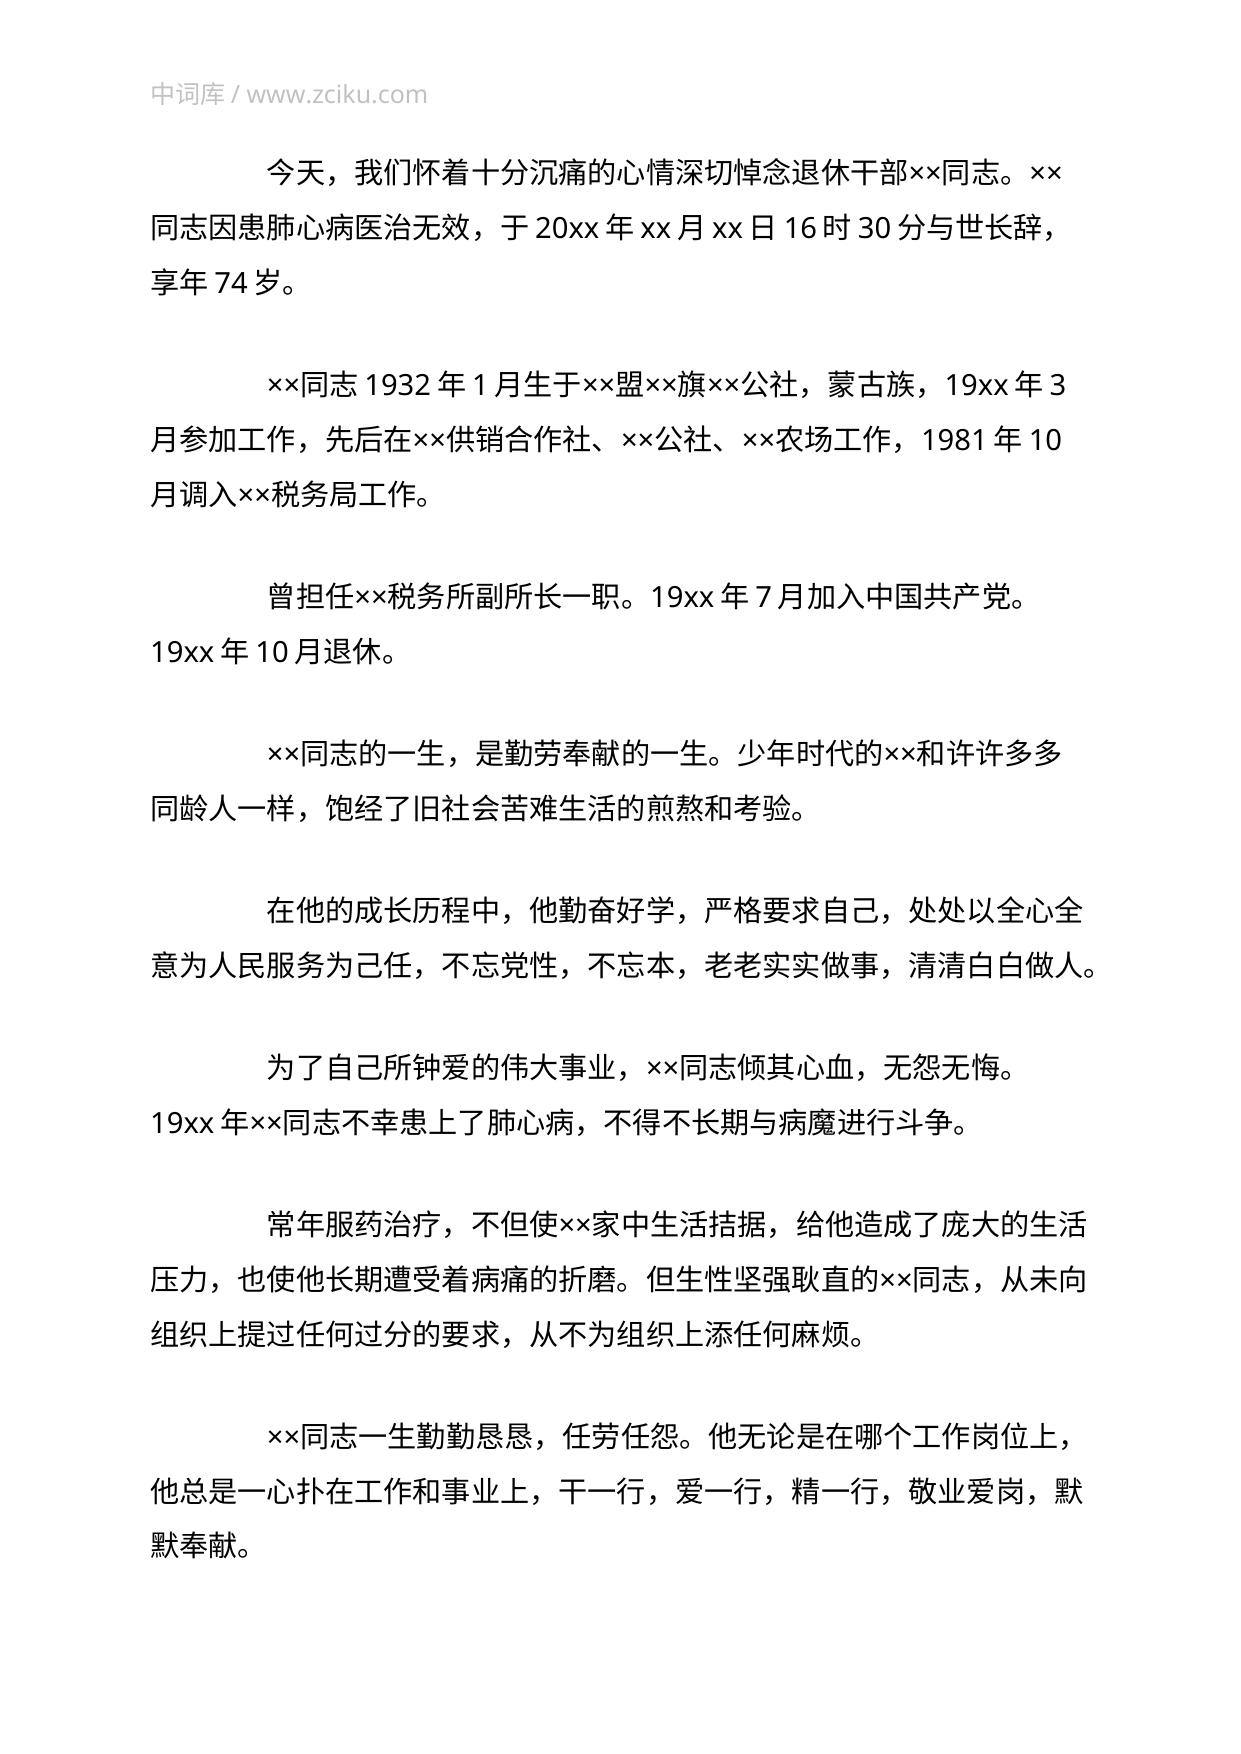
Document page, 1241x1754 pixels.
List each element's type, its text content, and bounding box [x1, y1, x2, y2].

text 曾担任××税务所副所长一职。19xx年7月加入中国共产党。19xx年10月退休。 [150, 574, 1090, 671]
text 在他的成长历程中，他勤奋好学，严格要求自己，处处以全心全意为人民服务为己任，不忘党性，不忘本，老老实实做事，清清白白做人。 [150, 888, 1090, 985]
text 常年服药治疗，不但使××家中生活拮据，给他造成了庞大的生活压力，也使他长期遭受着病痛的折磨。但生性坚强耿直的××同志，从未向组织上提过任何过分的要求，从不为组织上添任何麻烦。 [150, 1201, 1090, 1354]
text 为了自己所钟爱的伟大事业，××同志倾其心血，无怨无悔。19xx年××同志不幸患上了肺心病，不得不长期与病魔进行斗争。 [150, 1044, 1090, 1142]
text ××同志一生勤勤恳恳，任劳任怨。他无论是在哪个工作岗位上，他总是一心扑在工作和事业上，干一行，爱一行，精一行，敬业爱岗，默默奉献。 [150, 1413, 1090, 1565]
text 今天，我们怀着十分沉痛的心情深切悼念退休干部××同志。××同志因患肺心病医治无效，于20xx年xx月xx日16时30分与世长辞，享年74岁。 [150, 150, 1090, 302]
text ××同志的一生，是勤劳奉献的一生。少年时代的××和许许多多同龄人一样，饱经了旧社会苦难生活的煎熬和考验。 [150, 731, 1090, 828]
text ××同志1932年1月生于××盟××旗××公社，蒙古族，19xx年3月参加工作，先后在××供销合作社、××公社、××农场工作，1981年10月调入××税务局工作。 [150, 362, 1090, 514]
